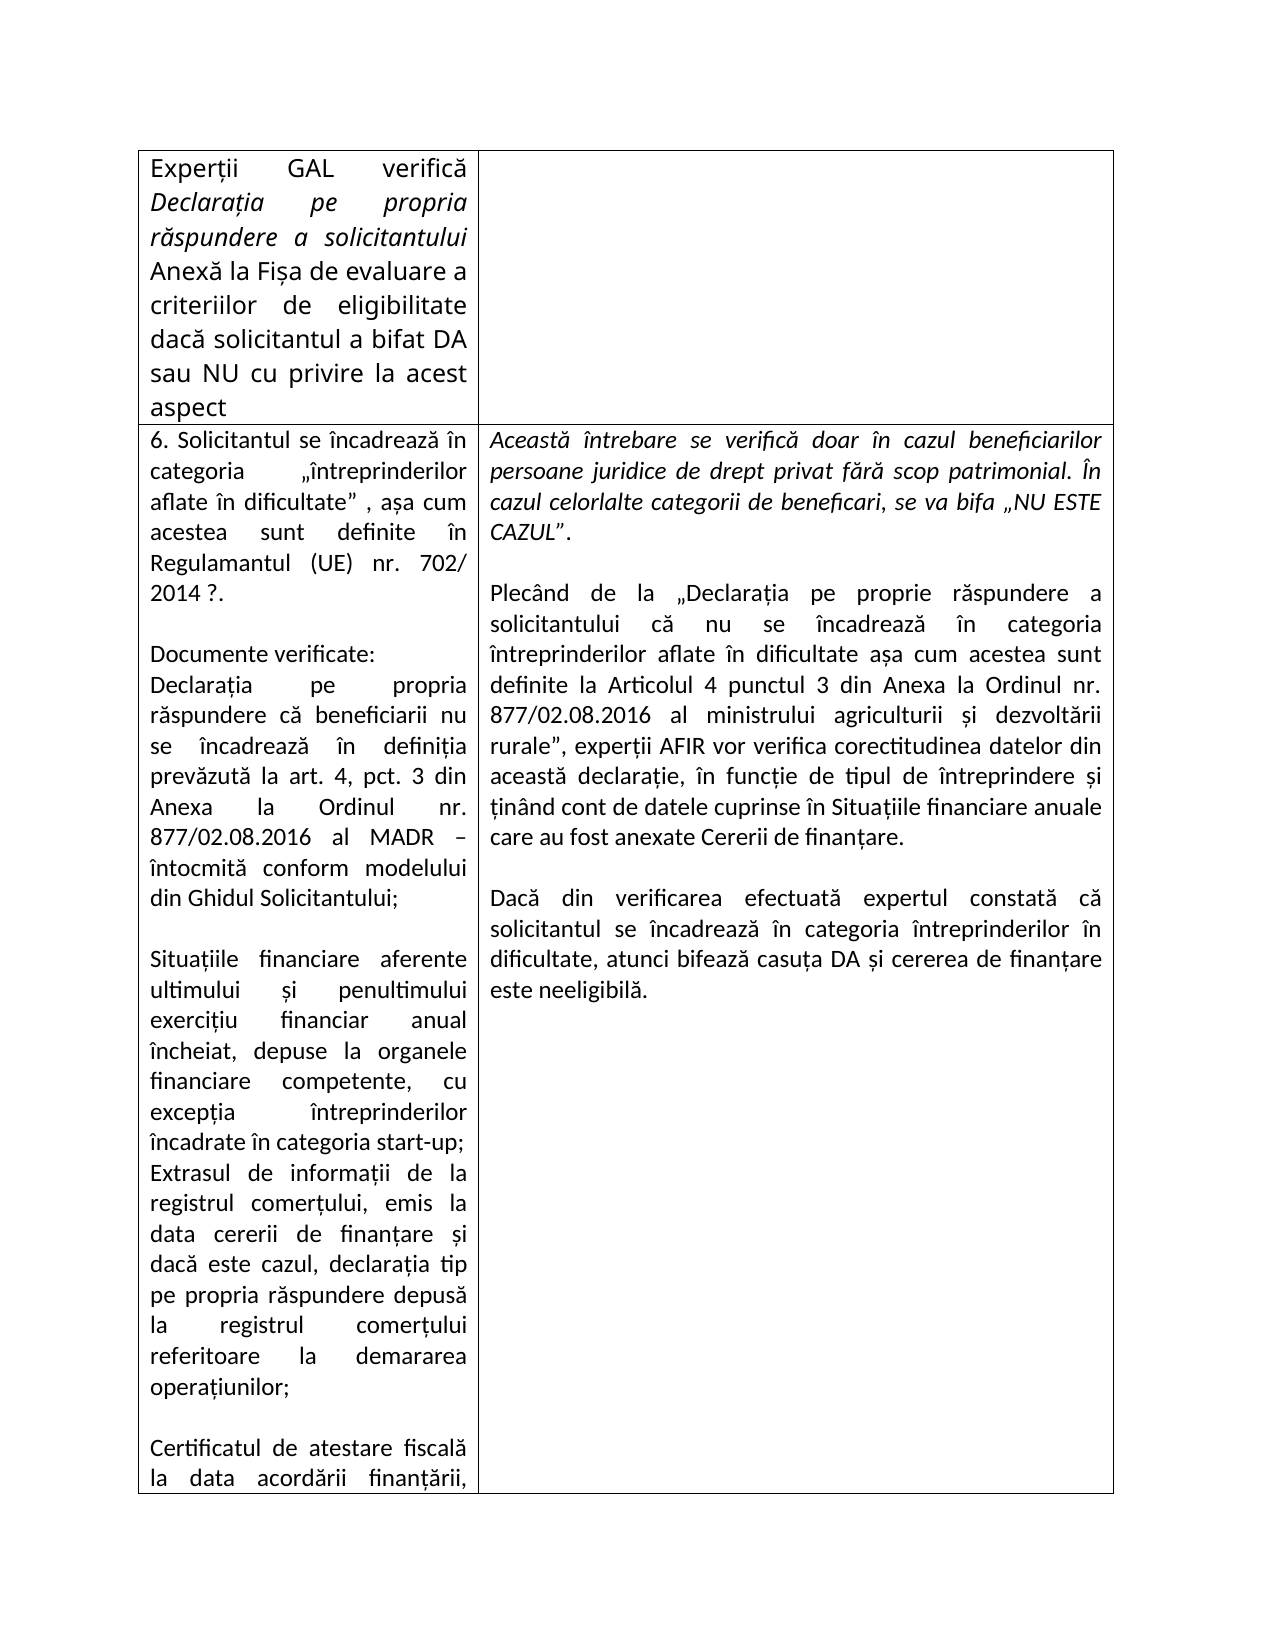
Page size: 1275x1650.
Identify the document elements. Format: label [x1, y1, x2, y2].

table_cell [139, 425, 478, 1493]
table_cell [479, 425, 1113, 1493]
table_cell [139, 151, 478, 423]
table_cell [479, 151, 1113, 423]
